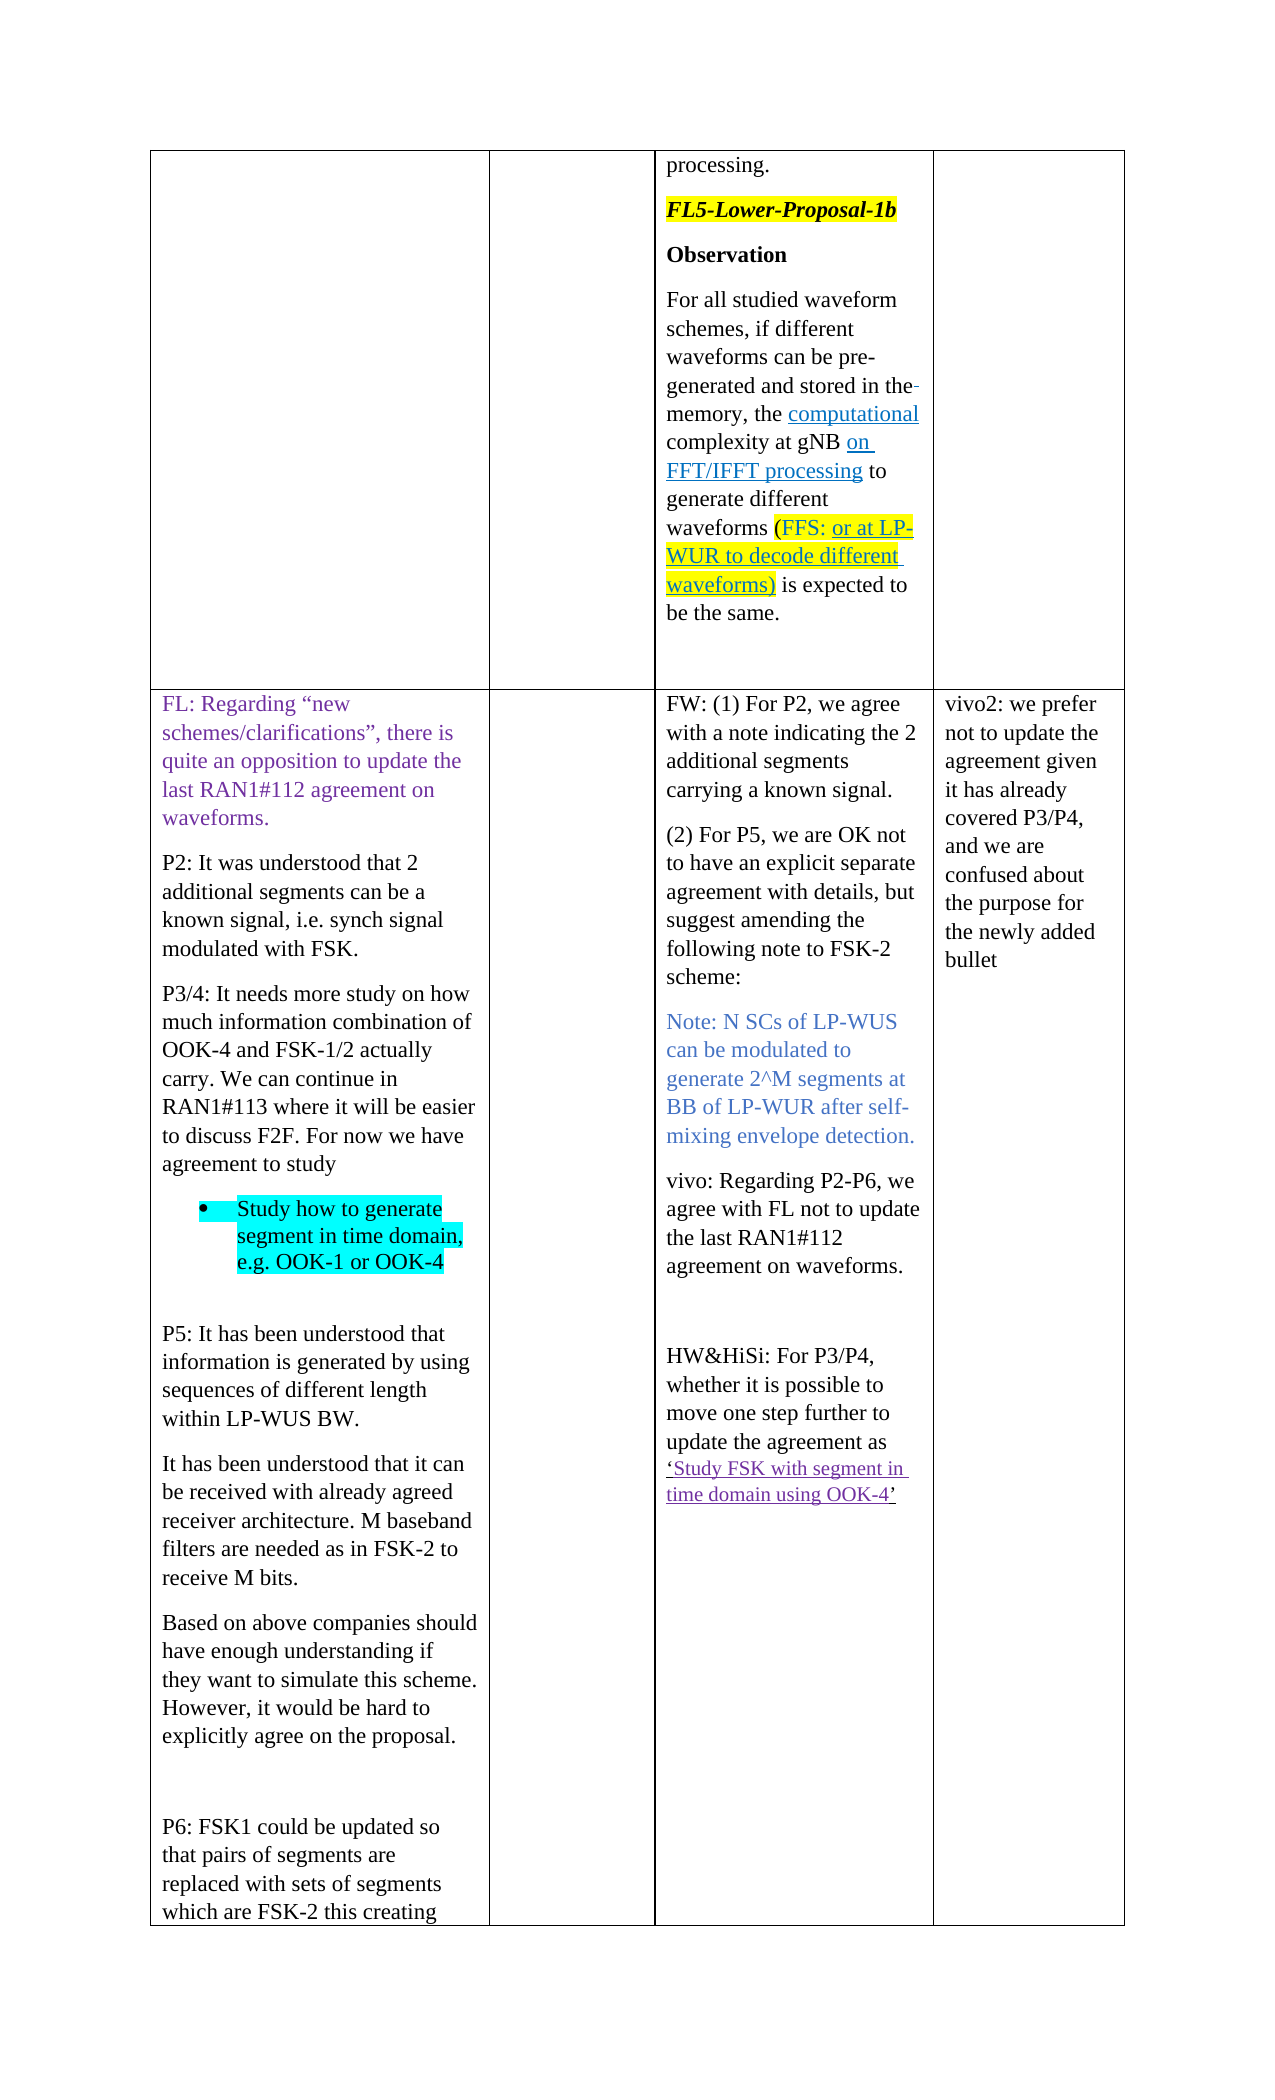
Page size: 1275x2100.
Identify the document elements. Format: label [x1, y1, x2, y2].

table_cell [934, 151, 1124, 689]
table_cell [490, 690, 654, 1924]
table_cell [656, 690, 933, 1924]
table_cell [490, 151, 654, 689]
table_cell [656, 151, 933, 689]
table_cell [151, 690, 489, 1924]
table_cell [934, 690, 1124, 1924]
table_cell [151, 151, 489, 689]
